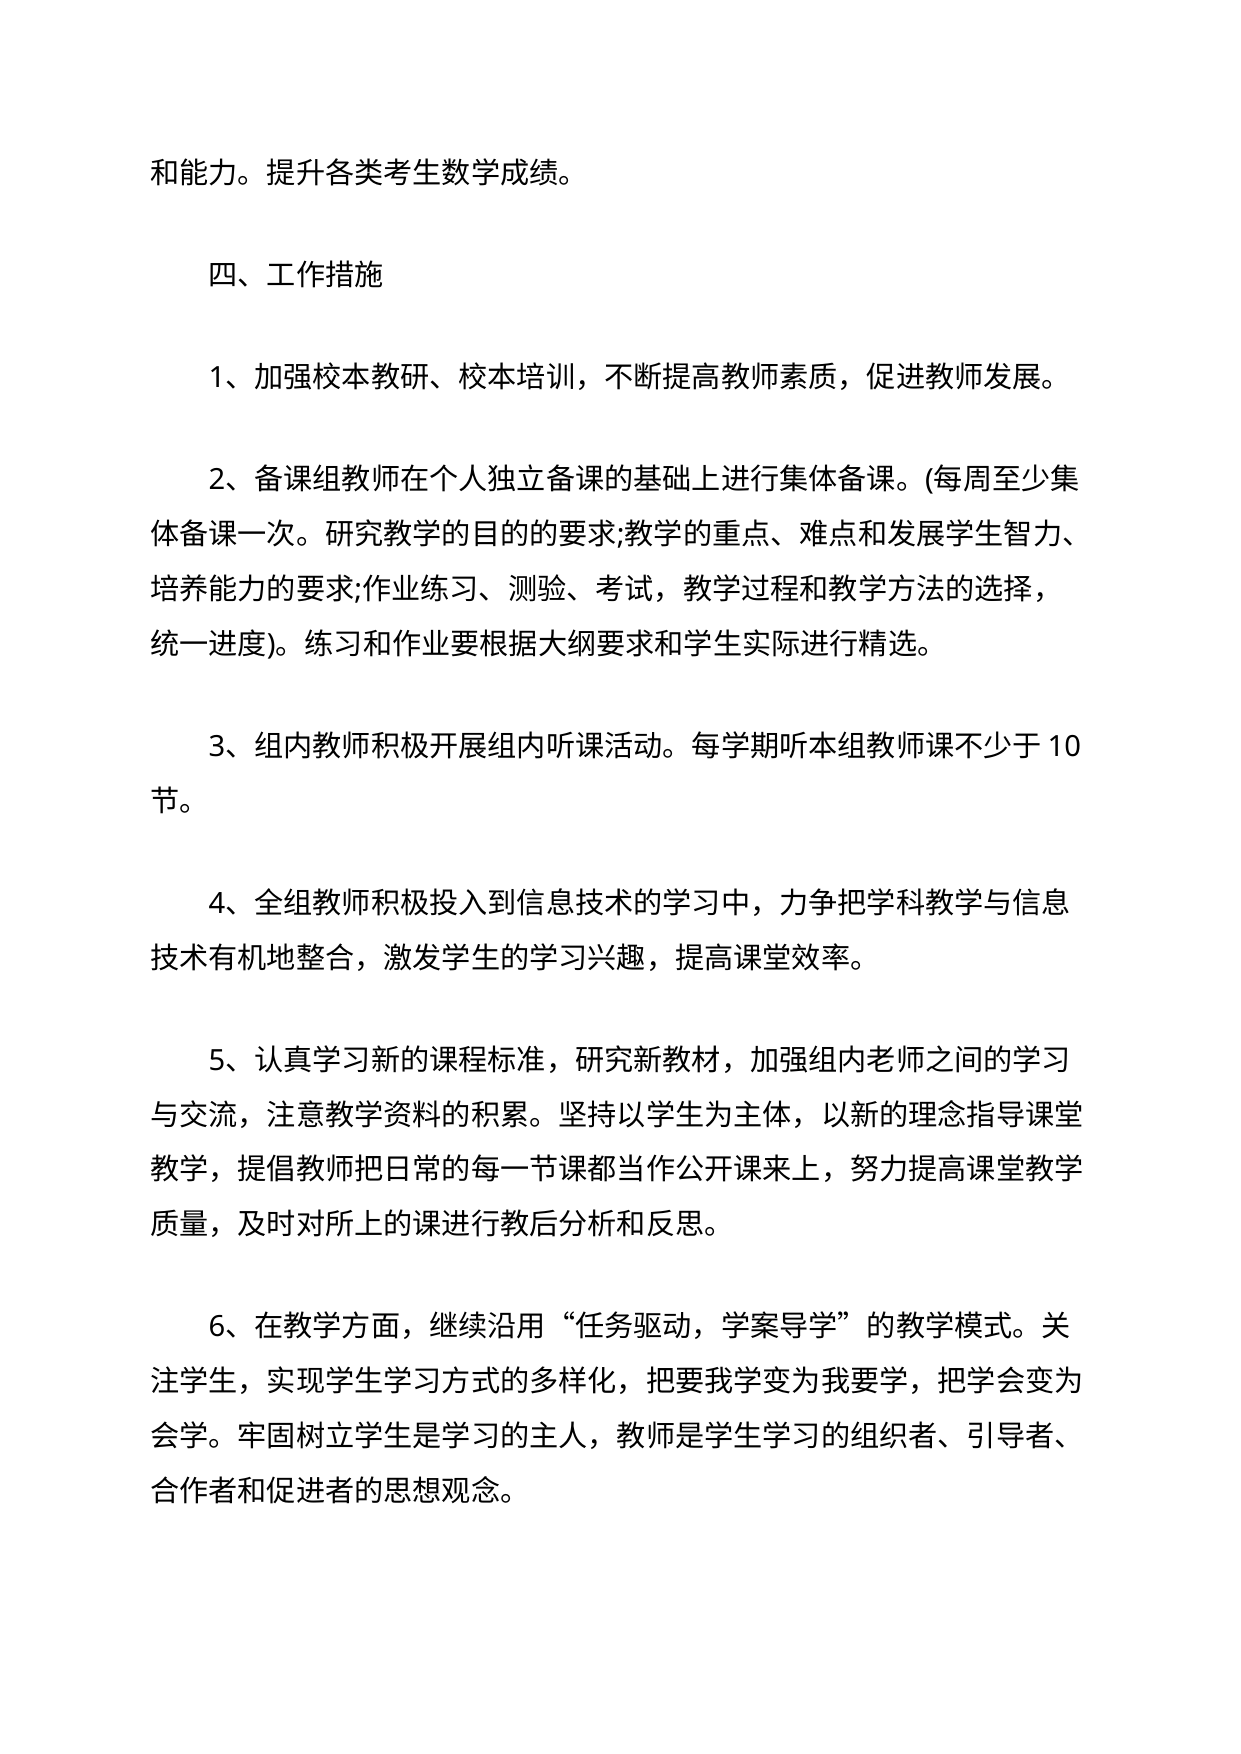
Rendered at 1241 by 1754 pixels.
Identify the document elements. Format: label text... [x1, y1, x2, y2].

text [150, 150, 1090, 192]
text 1、加强校本教研、校本培训，不断提高教师素质，促进教师发展。 [150, 353, 1090, 396]
text 6、在教学方面，继续沿用“任务驱动，学案导学”的教学模式。关注学生，实现学生学习方式的多样化，把要我学变为我要学，把学会变为会学。牢固树立学生是学习的主人，教师是学生学习的组织者、引导者、合作者和促进者的思想观念。 [150, 1303, 1090, 1510]
text 2、备课组教师在个人独立备课的基础上进行集体备课。(每周至少集体备课一次。研究教学的目的的要求;教学的重点、难点和发展学生智力、培养能力的要求;作业练习、测验、考试，教学过程和教学方法的选择，统一进度)。练习和作业要根据大纲要求和学生实际进行精选。 [150, 456, 1090, 663]
text 3、组内教师积极开展组内听课活动。每学期听本组教师课不少于10节。 [150, 722, 1090, 820]
text 4、全组教师积极投入到信息技术的学习中，力争把学科教学与信息技术有机地整合，激发学生的学习兴趣，提高课堂效率。 [150, 879, 1090, 977]
text 5、认真学习新的课程标准，研究新教材，加强组内老师之间的学习与交流，注意教学资料的积累。坚持以学生为主体，以新的理念指导课堂教学，提倡教师把日常的每一节课都当作公开课来上，努力提高课堂教学质量，及时对所上的课进行教后分析和反思。 [150, 1036, 1090, 1243]
text 四、工作措施 [150, 252, 1090, 294]
